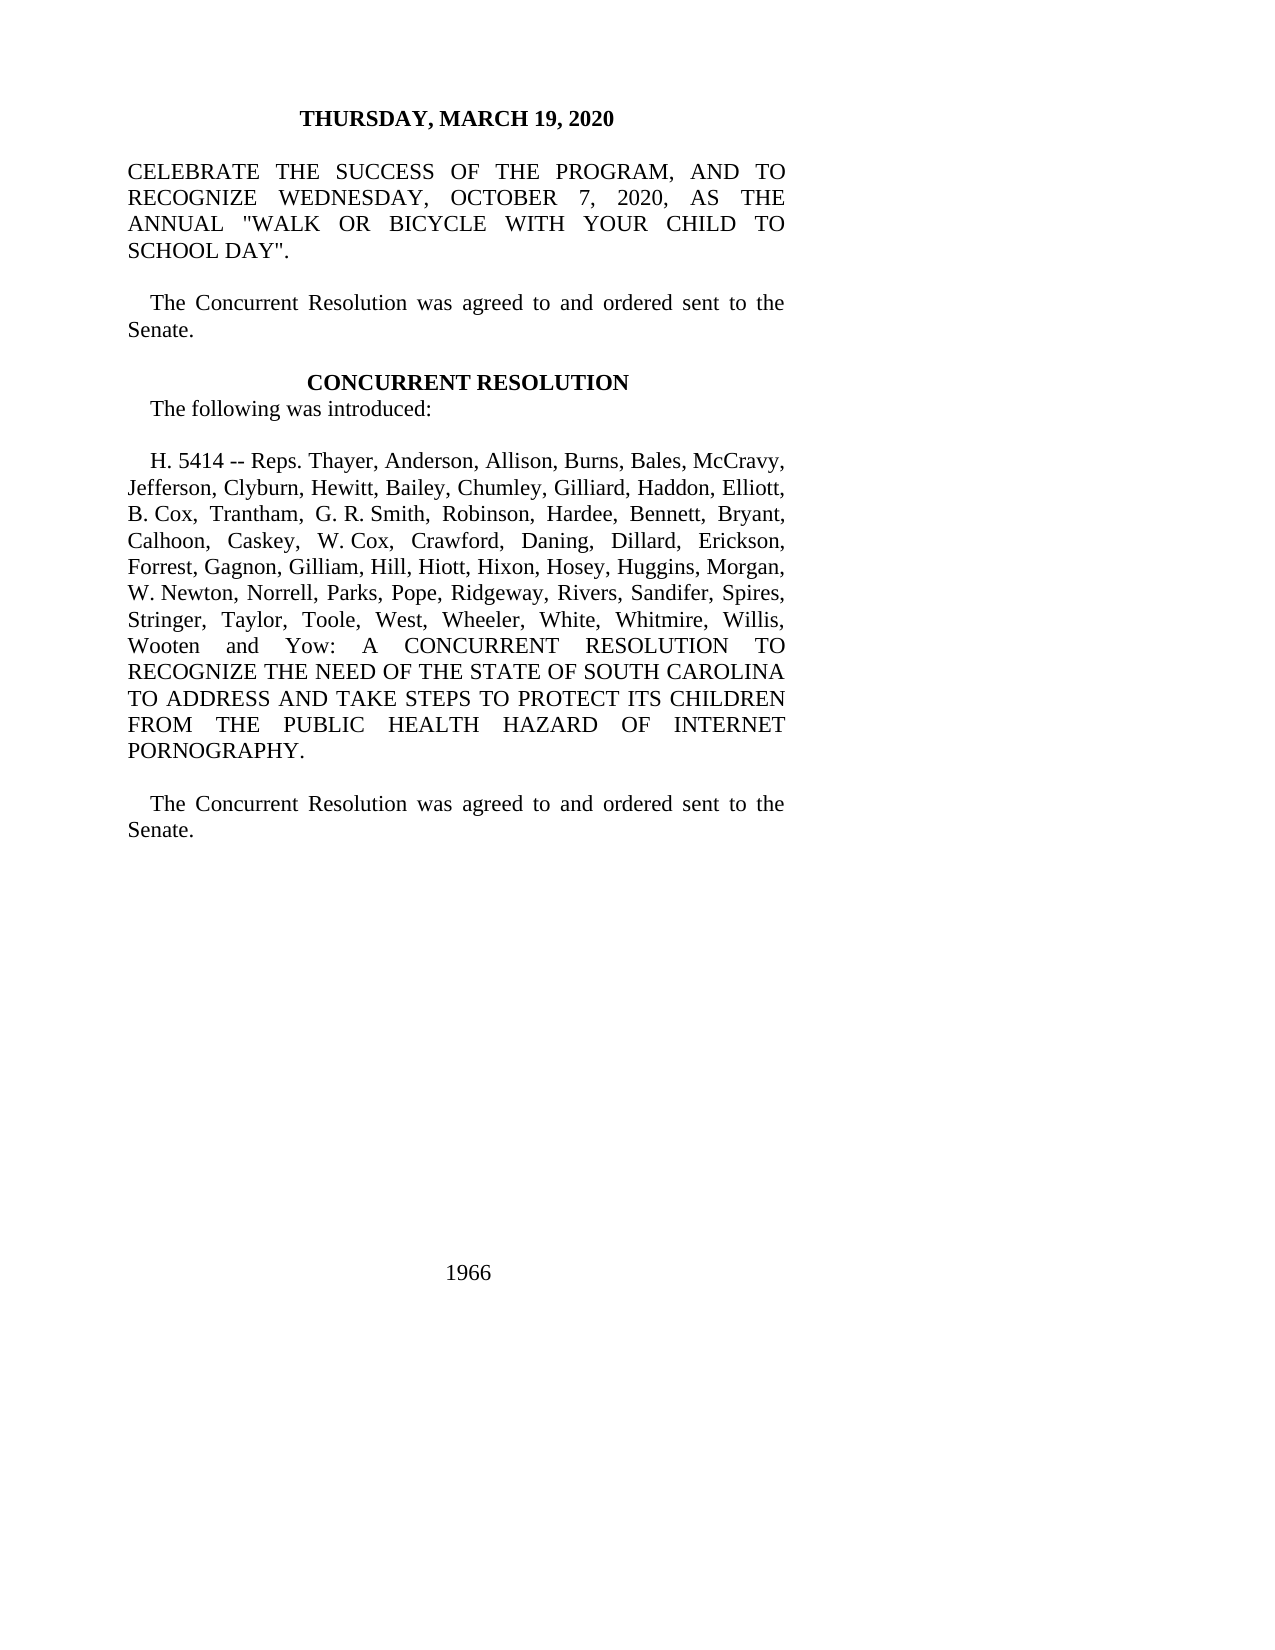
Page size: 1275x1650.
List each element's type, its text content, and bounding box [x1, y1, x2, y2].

text The Concurrent Resolution was agreed to and ordered sent to the Senate. [127, 289, 786, 342]
text The Concurrent Resolution was agreed to and ordered sent to the Senate. [127, 790, 786, 843]
text The following was introduced: [127, 395, 786, 421]
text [127, 158, 786, 263]
text CONCURRENT RESOLUTION [127, 368, 786, 395]
text H. 5414 -- Reps. Thayer, Anderson, Allison, Burns, Bales, McCravy, Jefferson, Clyburn, Hewitt, Bailey, Chumley, Gilliard, Haddon, Elliott, B. Cox, Trantham, G. R. Smith, Robinson, Hardee, Bennett, Bryant, Calhoon, Caskey, W. Cox, Crawford, Daning, Dillard, Erickson, Forrest, Gagnon, Gilliam, Hill, Hiott, Hixon, Hosey, Huggins, Morgan, W. Newton, Norrell, Parks, Pope, Ridgeway, Rivers, Sandifer, Spires, Stringer, Taylor, Toole, West, Wheeler, White, Whitmire, Willis, Wooten and Yow: A CONCURRENT RESOLUTION TO RECOGNIZE THE NEED OF THE STATE OF SOUTH CAROLINA TO ADDRESS AND TAKE STEPS TO PROTECT ITS CHILDREN FROM THE PUBLIC HEALTH HAZARD OF INTERNET PORNOGRAPHY. [127, 448, 786, 764]
